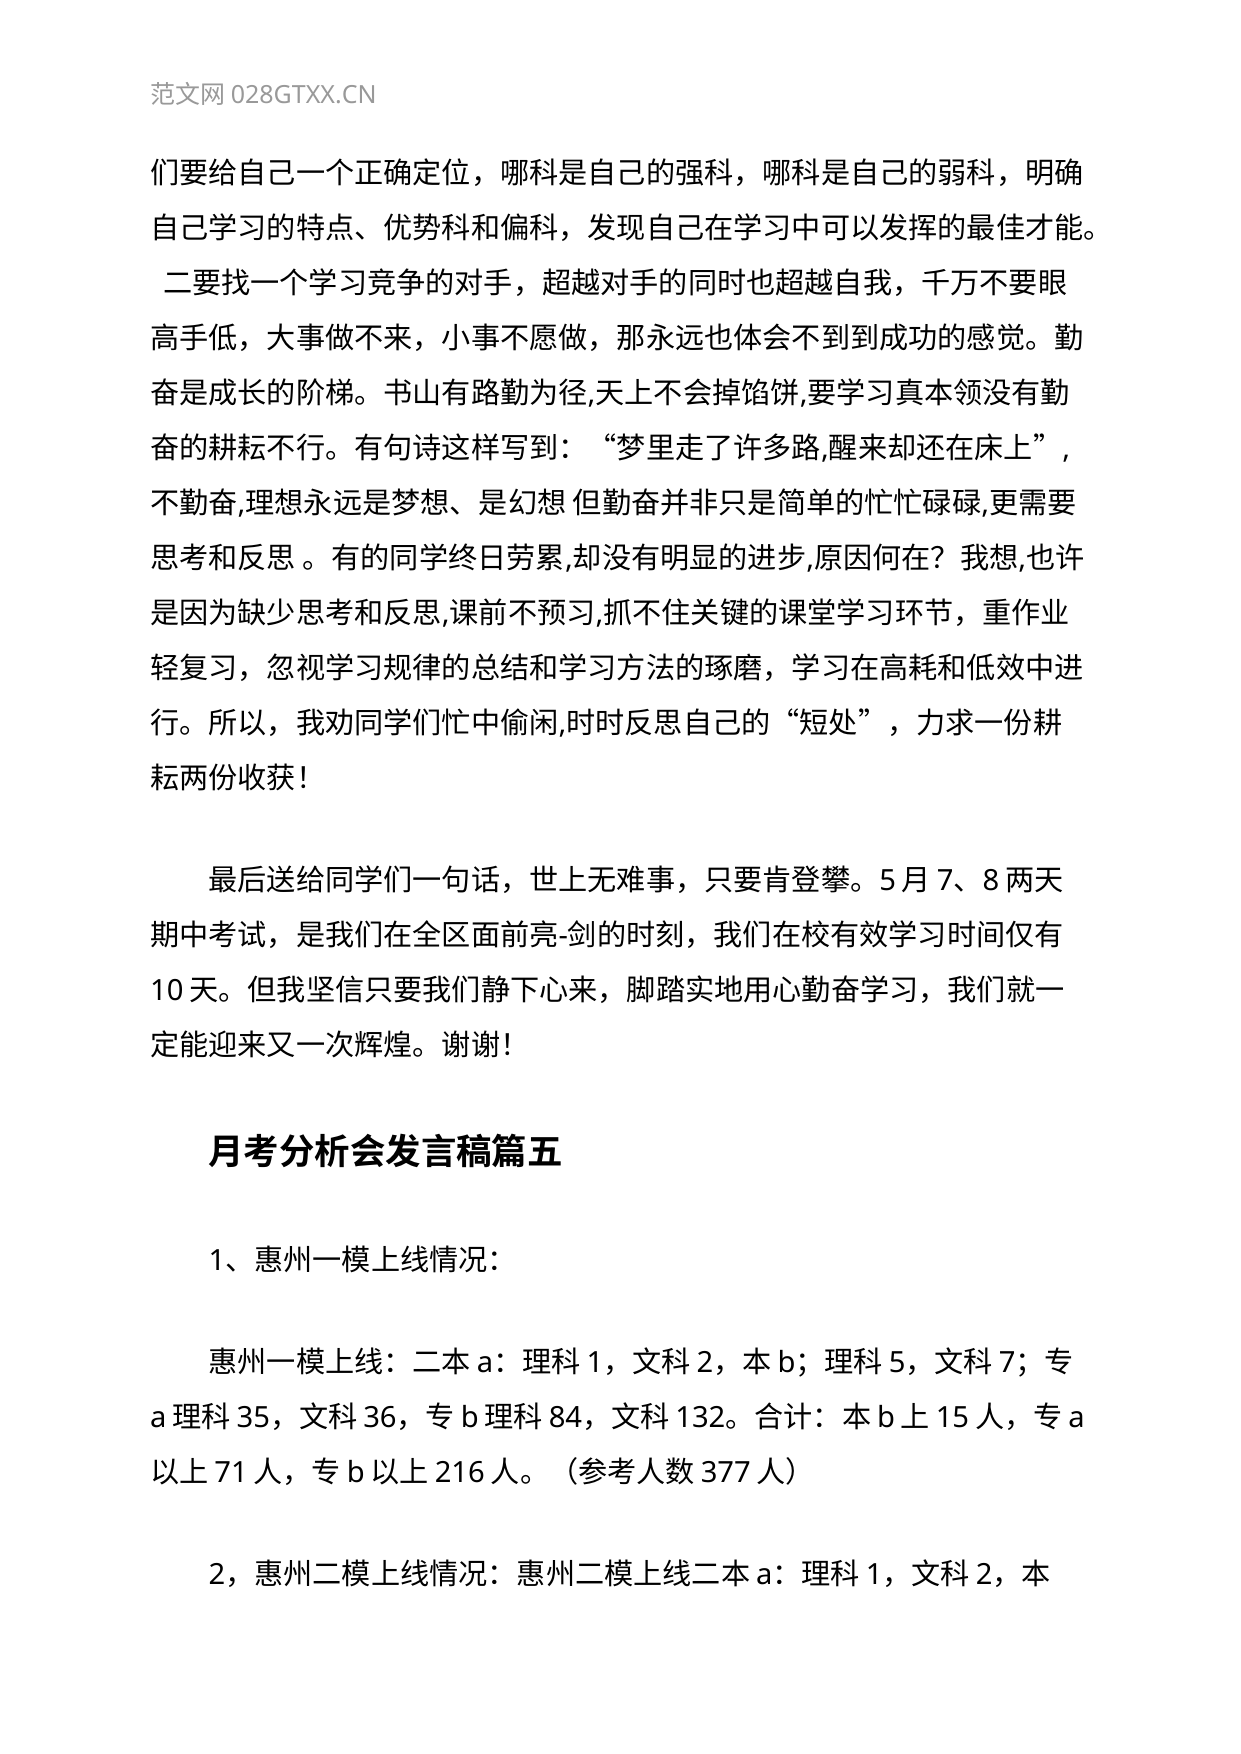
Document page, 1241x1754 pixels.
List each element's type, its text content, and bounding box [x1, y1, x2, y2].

text 月考分析会发言稿篇五 [150, 1123, 1090, 1174]
text 惠州一模上线：二本a：理科1，文科2，本b；理科5，文科7；专a理科35，文科36，专b理科84，文科132。合计：本b上15人，专a以上71人，专b以上216人。（参考人数377人） [150, 1338, 1090, 1491]
text 最后送给同学们一句话，世上无难事，只要肯登攀。5月7、8两天期中考试，是我们在全区面前亮-剑的时刻，我们在校有效学习时间仅有10天。但我坚信只要我们静下心来，脚踏实地用心勤奋学习，我们就一定能迎来又一次辉煌。谢谢！ [150, 856, 1090, 1063]
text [150, 150, 1090, 797]
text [150, 1550, 1090, 1593]
text 1、惠州一模上线情况： [150, 1236, 1090, 1279]
